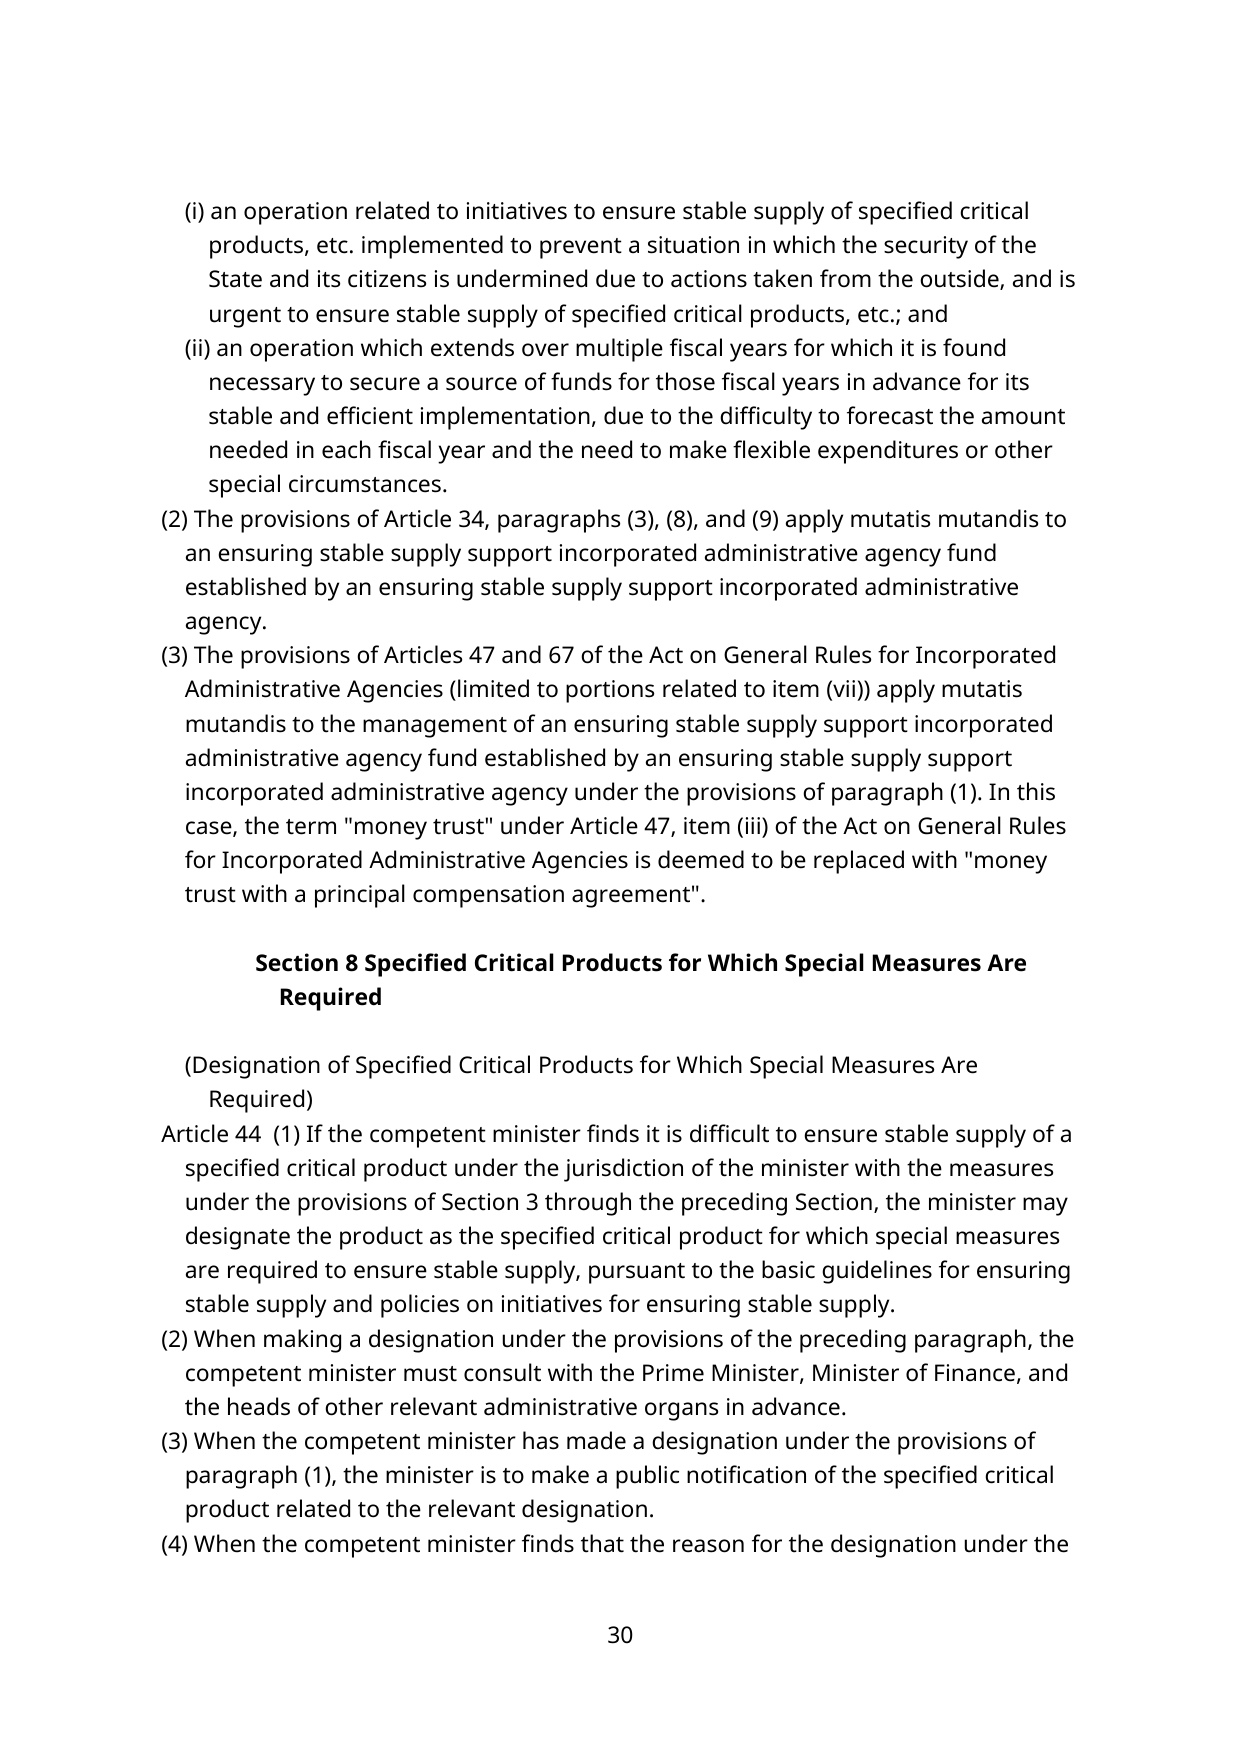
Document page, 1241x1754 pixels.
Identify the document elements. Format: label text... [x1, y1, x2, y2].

text (3) The provisions of Articles 47 and 67 of the Act on General Rules for Incorporated Administrative Agencies (limited to portions related to item (vii)) apply mutatis mutandis to the management of an ensuring stable supply support incorporated administrative agency fund established by an ensuring stable supply support incorporated administrative agency under the provisions of paragraph (1). In this case, the term "money trust" under Article 47, item (iii) of the Act on General Rules for Incorporated Administrative Agencies is deemed to be replaced with "money trust with a principal compensation agreement". [161, 638, 1079, 911]
text (3) When the competent minister has made a designation under the provisions of paragraph (1), the minister is to make a public notification of the specified critical product related to the relevant designation. [161, 1424, 1079, 1526]
text (i) an operation related to initiatives to ensure stable supply of specified critical products, etc. implemented to prevent a situation in which the security of the State and its citizens is undermined due to actions taken from the outside, and is urgent to ensure stable supply of specified critical products, etc.; and [184, 194, 1079, 330]
text Section 8 Specified Critical Products for Which Special Measures Are Required [253, 945, 1079, 1014]
text Article 44 (1) If the competent minister finds it is difficult to ensure stable supply of a specified critical product under the jurisdiction of the minister with the measures under the provisions of Section 3 through the preceding Section, the minister may designate the product as the specified critical product for which special measures are required to ensure stable supply, pursuant to the basic guidelines for ensuring stable supply and policies on initiatives for ensuring stable supply. [161, 1116, 1079, 1321]
text (2) When making a designation under the provisions of the preceding paragraph, the competent minister must consult with the Prime Minister, Minister of Finance, and the heads of other relevant administrative organs in advance. [161, 1321, 1079, 1424]
text (2) The provisions of Article 34, paragraphs (3), (8), and (9) apply mutatis mutandis to an ensuring stable supply support incorporated administrative agency fund established by an ensuring stable supply support incorporated administrative agency. [161, 501, 1079, 638]
text (ii) an operation which extends over multiple fiscal years for which it is found necessary to secure a source of funds for those fiscal years in advance for its stable and efficient implementation, due to the difficulty to forecast the amount needed in each fiscal year and the need to make flexible expenditures or other special circumstances. [184, 330, 1079, 501]
text (Designation of Specified Critical Products for Which Special Measures Are Required) [184, 1048, 1079, 1116]
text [161, 1526, 1079, 1560]
